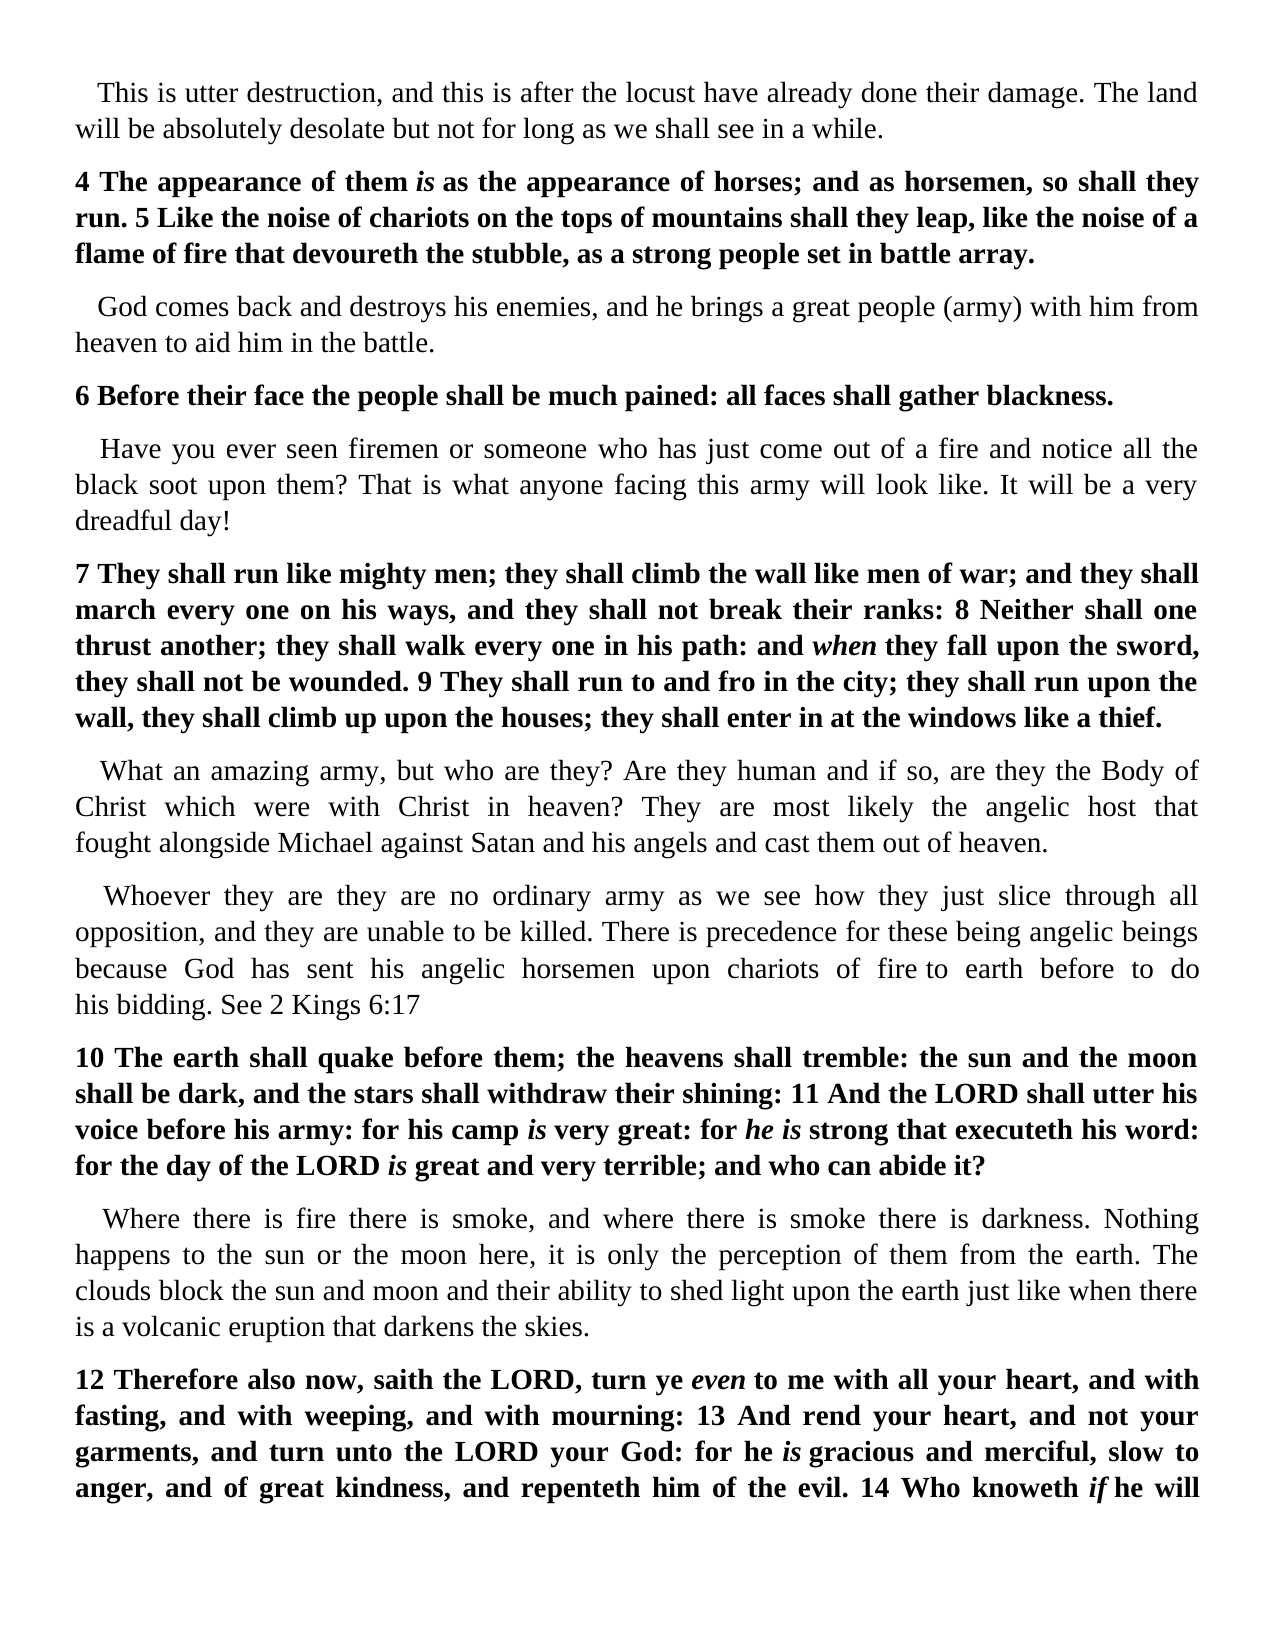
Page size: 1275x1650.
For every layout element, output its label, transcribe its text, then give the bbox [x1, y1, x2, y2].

text 7 They shall run like mighty men; they shall climb the wall like men of war; and they shall march every one on his ways, and they shall not break their ranks: 8 Neither shall one thrust another; they shall walk every one in his path: and when they fall upon the sword, they shall not be wounded. 9 They shall run to and fro in the city; they shall run upon the wall, they shall climb up upon the houses; they shall enter in at the windows like a thief. [75, 556, 1200, 734]
text Where there is fire there is smoke, and where there is smoke there is darkness. Nothing happens to the sun or the moon here, it is only the perception of them from the earth. The clouds block the sun and moon and their ability to shed light upon the earth just like when there is a volcanic eruption that darkens the skies. [75, 1201, 1200, 1343]
text 4 The appearance of them is as the appearance of horses; and as horsemen, so shall they run. 5 Like the noise of chariots on the tops of mountains shall they leap, like the noise of a flame of fire that devoureth the stubble, as a strong people set in battle array. [75, 164, 1200, 270]
text Have you ever seen firemen or someone who has just come out of a fire and notice all the black soot upon them? That is what anyone facing this army will look like. It will be a very dreadful day! [75, 431, 1200, 537]
text What an amazing army, but who are they? Are they human and if so, are they the Body of Christ which were with Christ in heaven? They are most likely the angelic host that fought alongside Michael against Satan and his angels and cast them out of heaven. [75, 753, 1200, 859]
text 6 Before their face the people shall be much pained: all faces shall gather blackness. [75, 378, 1200, 412]
text God comes back and destroys his enemies, and he brings a great people (army) with him from heaven to aid him in the battle. [75, 289, 1200, 359]
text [75, 1362, 1200, 1504]
text 10 The earth shall quake before them; the heavens shall tremble: the sun and the moon shall be dark, and the stars shall withdraw their shining: 11 And the LORD shall utter his voice before his army: for his camp is very great: for he is strong that executeth his word: for the day of the LORD is great and very terrible; and who can abide it? [75, 1040, 1200, 1182]
text This is utter destruction, and this is after the locust have already done their damage. The land will be absolutely desolate but not for long as we shall see in a while. [75, 75, 1200, 145]
text Whoever they are they are no ordinary army as we see how they just slice through all opposition, and they are unable to be killed. There is precedence for these being angelic beings because God has sent his angelic horsemen upon chariots of fire to earth before to do his bidding. See 2 Kings 6:17 [75, 878, 1200, 1020]
